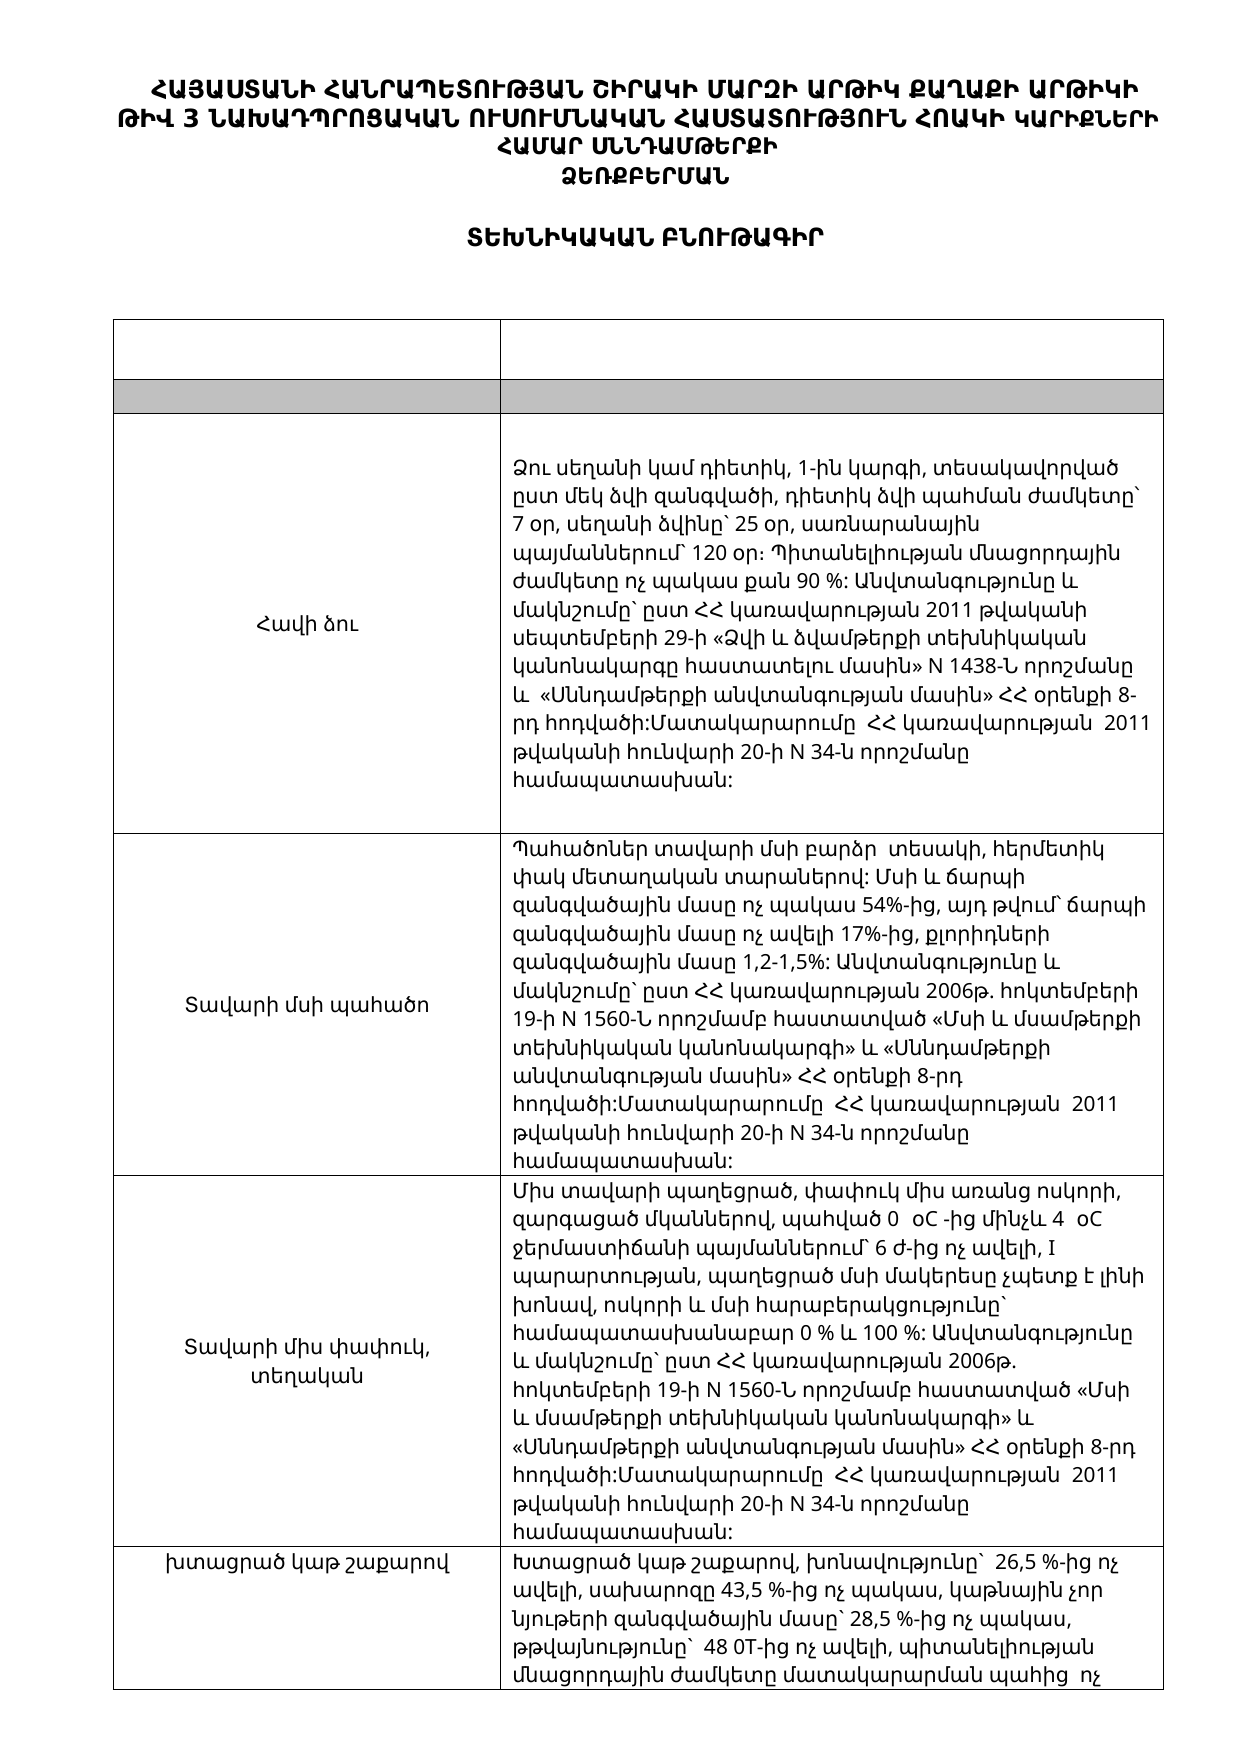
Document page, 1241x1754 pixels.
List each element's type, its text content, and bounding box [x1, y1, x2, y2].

table_cell Հավի ձու [114, 414, 500, 833]
table_header [501, 320, 1163, 378]
text ՏԵԽՆԻԿԱԿԱՆ ԲՆՈՒԹԱԳԻՐ [118, 220, 1171, 254]
table_cell խտացրած կաթ շաքարով [114, 1547, 500, 1689]
table_cell [501, 380, 1163, 413]
table_cell [114, 380, 500, 413]
text ՁԵՌՔԲԵՐՄԱՆ [118, 160, 1171, 191]
table_cell Տավարի միս փափուկ, տեղական [114, 1176, 500, 1546]
text ՀԱՅԱՍՏԱՆԻ ՀԱՆՐԱՊԵՏՈՒԹՅԱՆ ՇԻՐԱԿԻ ՄԱՐԶԻ ԱՐԹԻԿ ՔԱՂԱՔԻ ԱՐԹԻԿԻ ԹԻՎ 3 ՆԱԽԱԴՊՐՈՑԱԿԱՆ ՈՒՍՈՒՄՆԱԿԱՆ ՀԱՍՏԱՏՈՒԹՅՈՒՆ ՀՈԱԿԻ ԿԱՐԻՔՆԵՐԻ ՀԱՄԱՐ ՍՆՆԴԱՄԹԵՐՔԻ [104, 75, 1171, 160]
table_cell Տավարի մսի պահածո [114, 834, 500, 1175]
table_header [114, 320, 500, 378]
table_cell Ձու սեղանի կամ դիետիկ, 1-ին կարգի, տեսակավորված ըստ մեկ ձվի զանգվածի, դիետիկ ձվի պահման ժամկետը՝ 7 օր, սեղանի ձվինը` 25 օր, սառնարանային պայմաններում` 120 օր։ Պիտանելիության մնացորդային ժամկետը ոչ պակաս քան 90 %: Անվտանգությունը և մակնշումը` ըստ ՀՀ կառավարության 2011 թվականի սեպտեմբերի 29-ի «Ձվի և ձվամթերքի տեխնիկական կանոնակարգը հաստատելու մասին» N 1438-Ն որոշմանը և «Սննդամթերքի անվտանգության մասին» ՀՀ օրենքի 8-րդ հոդվածի:Մատակարարումը ՀՀ կառավարության 2011 թվականի հունվարի 20-ի N 34-ն որոշմանը համապատասխան: [501, 414, 1163, 833]
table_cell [501, 1547, 1163, 1689]
table_cell Պահածոներ տավարի մսի բարձր տեսակի, հերմետիկ փակ մետաղական տարաներով: Մսի և ճարպի զանգվածային մասը ոչ պակաս 54%-ից, այդ թվում՝ ճարպի զանգվածային մասը ոչ ավելի 17%-ից, քլորիդների զանգվածային մասը 1,2-1,5%: Անվտանգությունը և մակնշումը` ըստ ՀՀ կառավարության 2006թ. հոկտեմբերի 19-ի N 1560-Ն որոշմամբ հաստատված «Մսի և մսամթերքի տեխնիկական կանոնակարգի» և «Սննդամթերքի անվտանգության մասին» ՀՀ օրենքի 8-րդ հոդվածի:Մատակարարումը ՀՀ կառավարության 2011 թվականի հունվարի 20-ի N 34-ն որոշմանը համապատասխան: [501, 834, 1163, 1175]
table_cell Միս տավարի պաղեցրած, փափուկ միս առանց ոսկորի, զարգացած մկաններով, պահված 0 օC -ից մինչև 4 օC ջերմաստիճանի պայմաններում` 6 ժ-ից ոչ ավելի, I պարարտության, պաղեցրած մսի մակերեսը չպետք է լինի խոնավ, ոսկորի և մսի հարաբերակցությունը` համապատասխանաբար 0 % և 100 %: Անվտանգությունը և մակնշումը` ըստ ՀՀ կառավարության 2006թ. հոկտեմբերի 19-ի N 1560-Ն որոշմամբ հաստատված «Մսի և մսամթերքի տեխնիկական կանոնակարգի» և «Սննդամթերքի անվտանգության մասին» ՀՀ օրենքի 8-րդ հոդվածի:Մատակարարումը ՀՀ կառավարության 2011 թվականի հունվարի 20-ի N 34-ն որոշմանը համապատասխան: [501, 1176, 1163, 1546]
